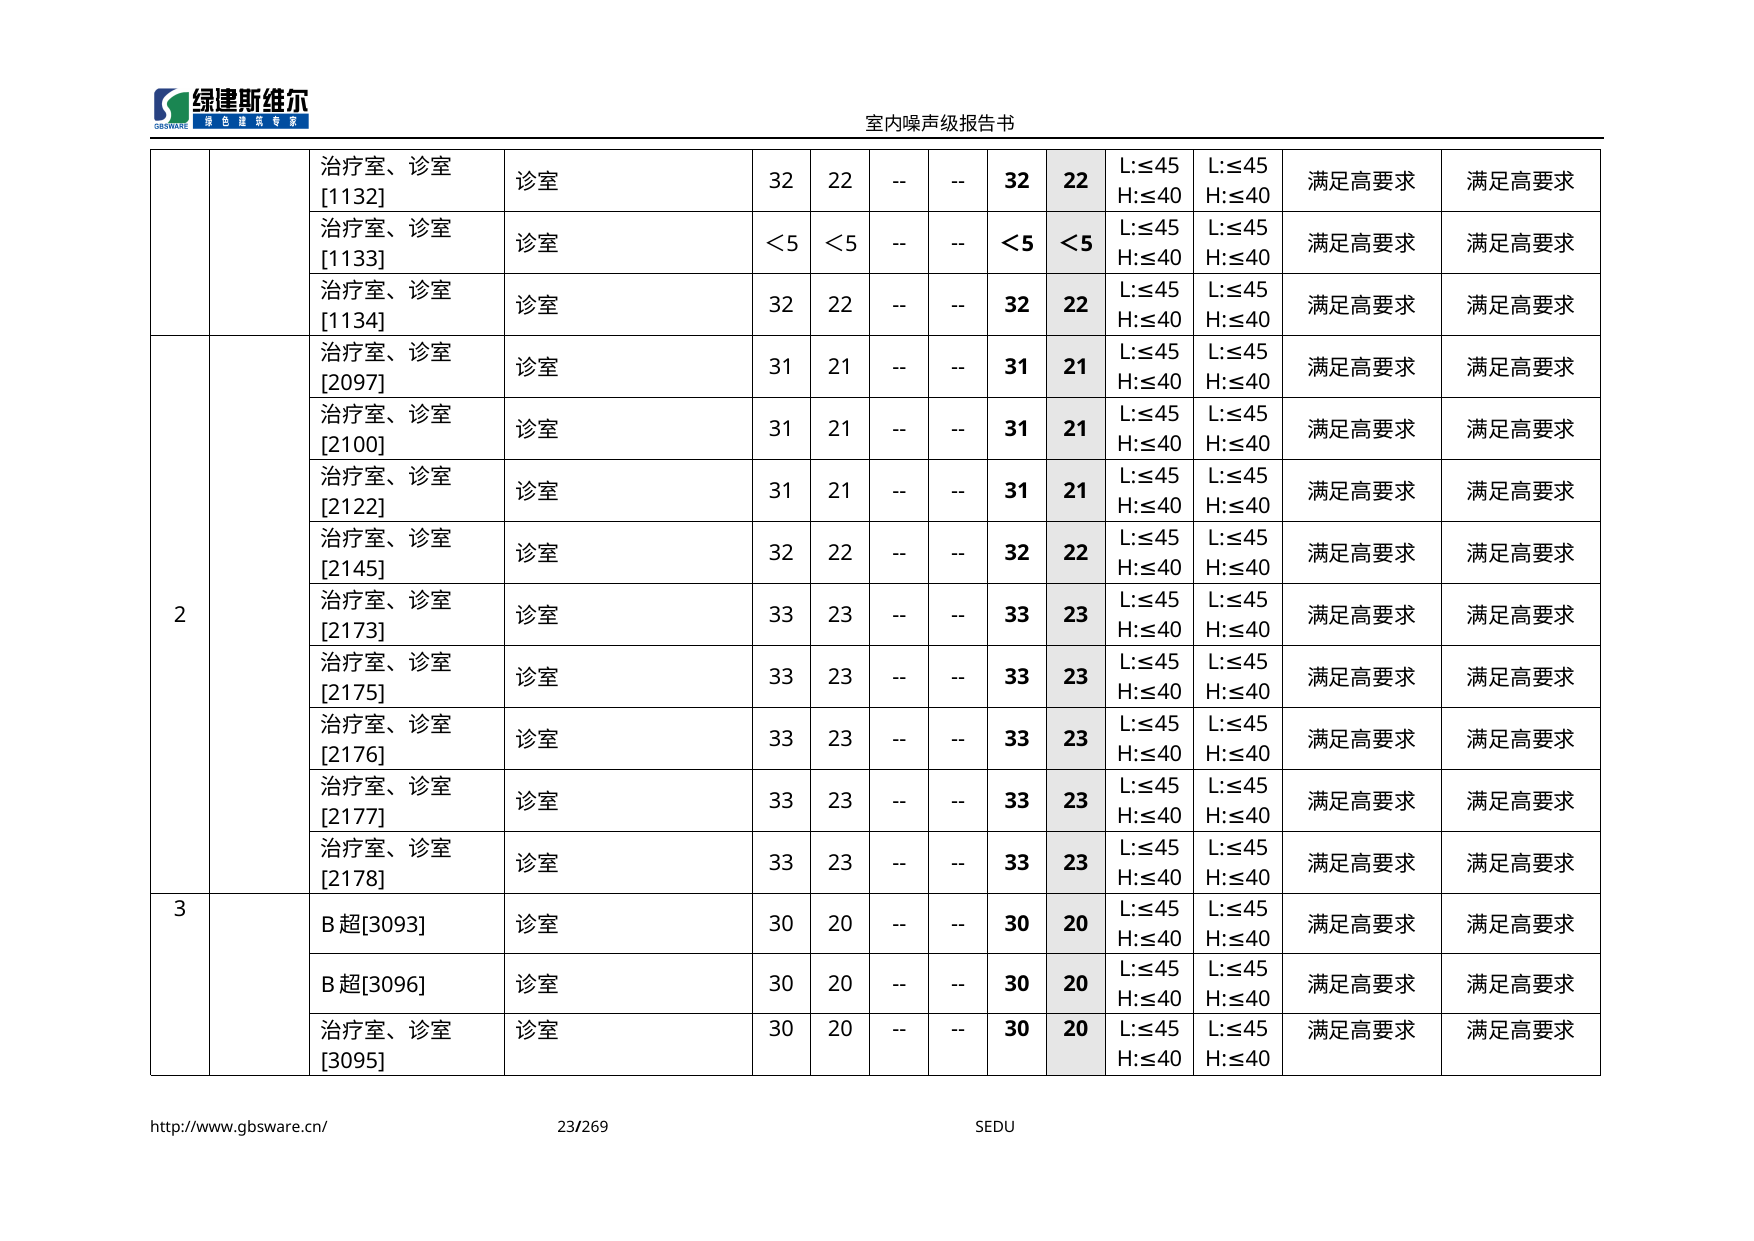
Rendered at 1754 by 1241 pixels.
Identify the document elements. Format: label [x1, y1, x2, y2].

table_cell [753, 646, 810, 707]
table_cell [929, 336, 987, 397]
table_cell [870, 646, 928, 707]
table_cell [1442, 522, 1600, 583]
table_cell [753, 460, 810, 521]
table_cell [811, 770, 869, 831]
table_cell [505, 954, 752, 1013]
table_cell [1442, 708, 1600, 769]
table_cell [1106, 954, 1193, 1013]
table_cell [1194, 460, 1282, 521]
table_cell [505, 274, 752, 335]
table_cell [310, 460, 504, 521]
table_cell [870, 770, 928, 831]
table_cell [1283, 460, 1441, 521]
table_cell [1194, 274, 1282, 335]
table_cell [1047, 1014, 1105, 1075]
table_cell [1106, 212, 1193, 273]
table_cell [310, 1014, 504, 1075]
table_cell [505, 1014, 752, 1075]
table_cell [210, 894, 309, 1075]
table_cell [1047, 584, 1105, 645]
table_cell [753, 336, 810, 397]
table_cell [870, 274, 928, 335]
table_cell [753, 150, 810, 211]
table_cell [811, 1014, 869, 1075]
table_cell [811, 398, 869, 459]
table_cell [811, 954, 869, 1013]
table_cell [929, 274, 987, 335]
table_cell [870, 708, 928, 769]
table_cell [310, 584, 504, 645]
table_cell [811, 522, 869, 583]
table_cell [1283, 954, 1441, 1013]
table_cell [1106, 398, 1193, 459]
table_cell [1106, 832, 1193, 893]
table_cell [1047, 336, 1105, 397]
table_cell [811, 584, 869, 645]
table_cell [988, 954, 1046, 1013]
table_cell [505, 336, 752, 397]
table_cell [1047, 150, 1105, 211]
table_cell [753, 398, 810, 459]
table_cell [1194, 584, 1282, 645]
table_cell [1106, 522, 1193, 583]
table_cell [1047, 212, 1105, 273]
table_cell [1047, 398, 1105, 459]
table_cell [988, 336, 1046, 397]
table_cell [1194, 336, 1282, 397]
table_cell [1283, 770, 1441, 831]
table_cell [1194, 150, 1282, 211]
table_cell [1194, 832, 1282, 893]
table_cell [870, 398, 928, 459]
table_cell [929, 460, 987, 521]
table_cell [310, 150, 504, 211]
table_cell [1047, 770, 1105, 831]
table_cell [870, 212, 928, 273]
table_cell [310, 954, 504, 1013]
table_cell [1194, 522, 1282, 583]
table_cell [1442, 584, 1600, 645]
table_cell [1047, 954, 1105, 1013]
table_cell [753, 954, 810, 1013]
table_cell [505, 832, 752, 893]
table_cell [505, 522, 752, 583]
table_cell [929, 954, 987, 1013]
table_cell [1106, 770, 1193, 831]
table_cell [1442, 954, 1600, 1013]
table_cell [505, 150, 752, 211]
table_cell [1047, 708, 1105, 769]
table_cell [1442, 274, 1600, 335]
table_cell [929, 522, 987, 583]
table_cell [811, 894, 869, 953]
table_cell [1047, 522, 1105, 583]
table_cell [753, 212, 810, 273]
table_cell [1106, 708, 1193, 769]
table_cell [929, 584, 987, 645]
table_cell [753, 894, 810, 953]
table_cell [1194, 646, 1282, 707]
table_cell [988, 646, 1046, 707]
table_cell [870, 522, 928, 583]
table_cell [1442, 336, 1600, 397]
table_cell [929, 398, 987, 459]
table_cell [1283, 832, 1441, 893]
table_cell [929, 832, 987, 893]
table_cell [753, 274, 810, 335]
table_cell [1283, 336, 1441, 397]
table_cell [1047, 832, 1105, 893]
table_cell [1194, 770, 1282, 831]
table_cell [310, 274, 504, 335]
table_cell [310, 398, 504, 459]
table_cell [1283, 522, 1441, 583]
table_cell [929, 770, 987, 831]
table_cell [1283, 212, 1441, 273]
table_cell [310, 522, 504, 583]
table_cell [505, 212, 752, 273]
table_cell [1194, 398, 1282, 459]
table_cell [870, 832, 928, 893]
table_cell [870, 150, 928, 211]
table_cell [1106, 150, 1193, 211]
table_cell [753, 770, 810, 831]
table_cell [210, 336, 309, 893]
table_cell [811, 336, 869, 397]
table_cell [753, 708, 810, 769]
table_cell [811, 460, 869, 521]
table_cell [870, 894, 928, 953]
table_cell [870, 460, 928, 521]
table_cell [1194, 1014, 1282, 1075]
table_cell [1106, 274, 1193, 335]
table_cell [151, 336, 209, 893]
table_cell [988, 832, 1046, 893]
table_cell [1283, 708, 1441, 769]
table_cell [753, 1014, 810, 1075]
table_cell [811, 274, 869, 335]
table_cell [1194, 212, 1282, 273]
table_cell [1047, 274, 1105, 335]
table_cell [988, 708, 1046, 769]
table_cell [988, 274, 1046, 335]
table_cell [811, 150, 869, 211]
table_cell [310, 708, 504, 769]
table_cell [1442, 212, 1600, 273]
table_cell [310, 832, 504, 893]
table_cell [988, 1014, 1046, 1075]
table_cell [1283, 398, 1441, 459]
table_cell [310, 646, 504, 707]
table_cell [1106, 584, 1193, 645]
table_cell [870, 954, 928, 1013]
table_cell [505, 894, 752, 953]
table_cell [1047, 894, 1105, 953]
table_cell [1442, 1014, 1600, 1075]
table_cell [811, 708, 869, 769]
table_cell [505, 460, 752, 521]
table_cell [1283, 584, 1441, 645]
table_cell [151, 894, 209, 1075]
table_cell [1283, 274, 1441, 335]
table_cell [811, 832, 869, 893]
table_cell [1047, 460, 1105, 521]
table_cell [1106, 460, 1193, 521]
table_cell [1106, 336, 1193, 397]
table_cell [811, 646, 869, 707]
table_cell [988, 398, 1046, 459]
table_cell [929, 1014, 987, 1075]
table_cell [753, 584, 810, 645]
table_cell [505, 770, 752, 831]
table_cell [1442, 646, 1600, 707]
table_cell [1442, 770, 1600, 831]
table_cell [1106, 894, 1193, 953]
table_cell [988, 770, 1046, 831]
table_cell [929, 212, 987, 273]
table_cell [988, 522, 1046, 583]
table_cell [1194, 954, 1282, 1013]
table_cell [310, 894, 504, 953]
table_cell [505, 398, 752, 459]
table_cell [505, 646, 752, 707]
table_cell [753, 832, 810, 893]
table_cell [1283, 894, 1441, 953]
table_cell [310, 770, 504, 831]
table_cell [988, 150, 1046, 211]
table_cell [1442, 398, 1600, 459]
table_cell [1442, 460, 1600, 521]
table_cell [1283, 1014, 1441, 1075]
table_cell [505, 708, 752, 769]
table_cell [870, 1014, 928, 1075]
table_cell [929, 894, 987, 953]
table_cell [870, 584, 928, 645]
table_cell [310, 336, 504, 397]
picture [150, 88, 310, 130]
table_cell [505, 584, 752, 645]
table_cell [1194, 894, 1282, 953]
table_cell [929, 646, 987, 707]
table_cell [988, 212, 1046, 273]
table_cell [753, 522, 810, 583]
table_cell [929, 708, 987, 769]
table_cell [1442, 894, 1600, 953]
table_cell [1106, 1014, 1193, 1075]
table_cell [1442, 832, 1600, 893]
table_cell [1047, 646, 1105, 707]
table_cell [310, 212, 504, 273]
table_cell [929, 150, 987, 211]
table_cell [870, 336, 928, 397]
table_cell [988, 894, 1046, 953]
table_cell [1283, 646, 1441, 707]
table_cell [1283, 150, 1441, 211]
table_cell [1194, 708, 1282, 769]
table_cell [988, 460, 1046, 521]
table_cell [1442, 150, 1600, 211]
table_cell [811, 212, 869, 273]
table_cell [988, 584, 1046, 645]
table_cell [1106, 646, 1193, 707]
